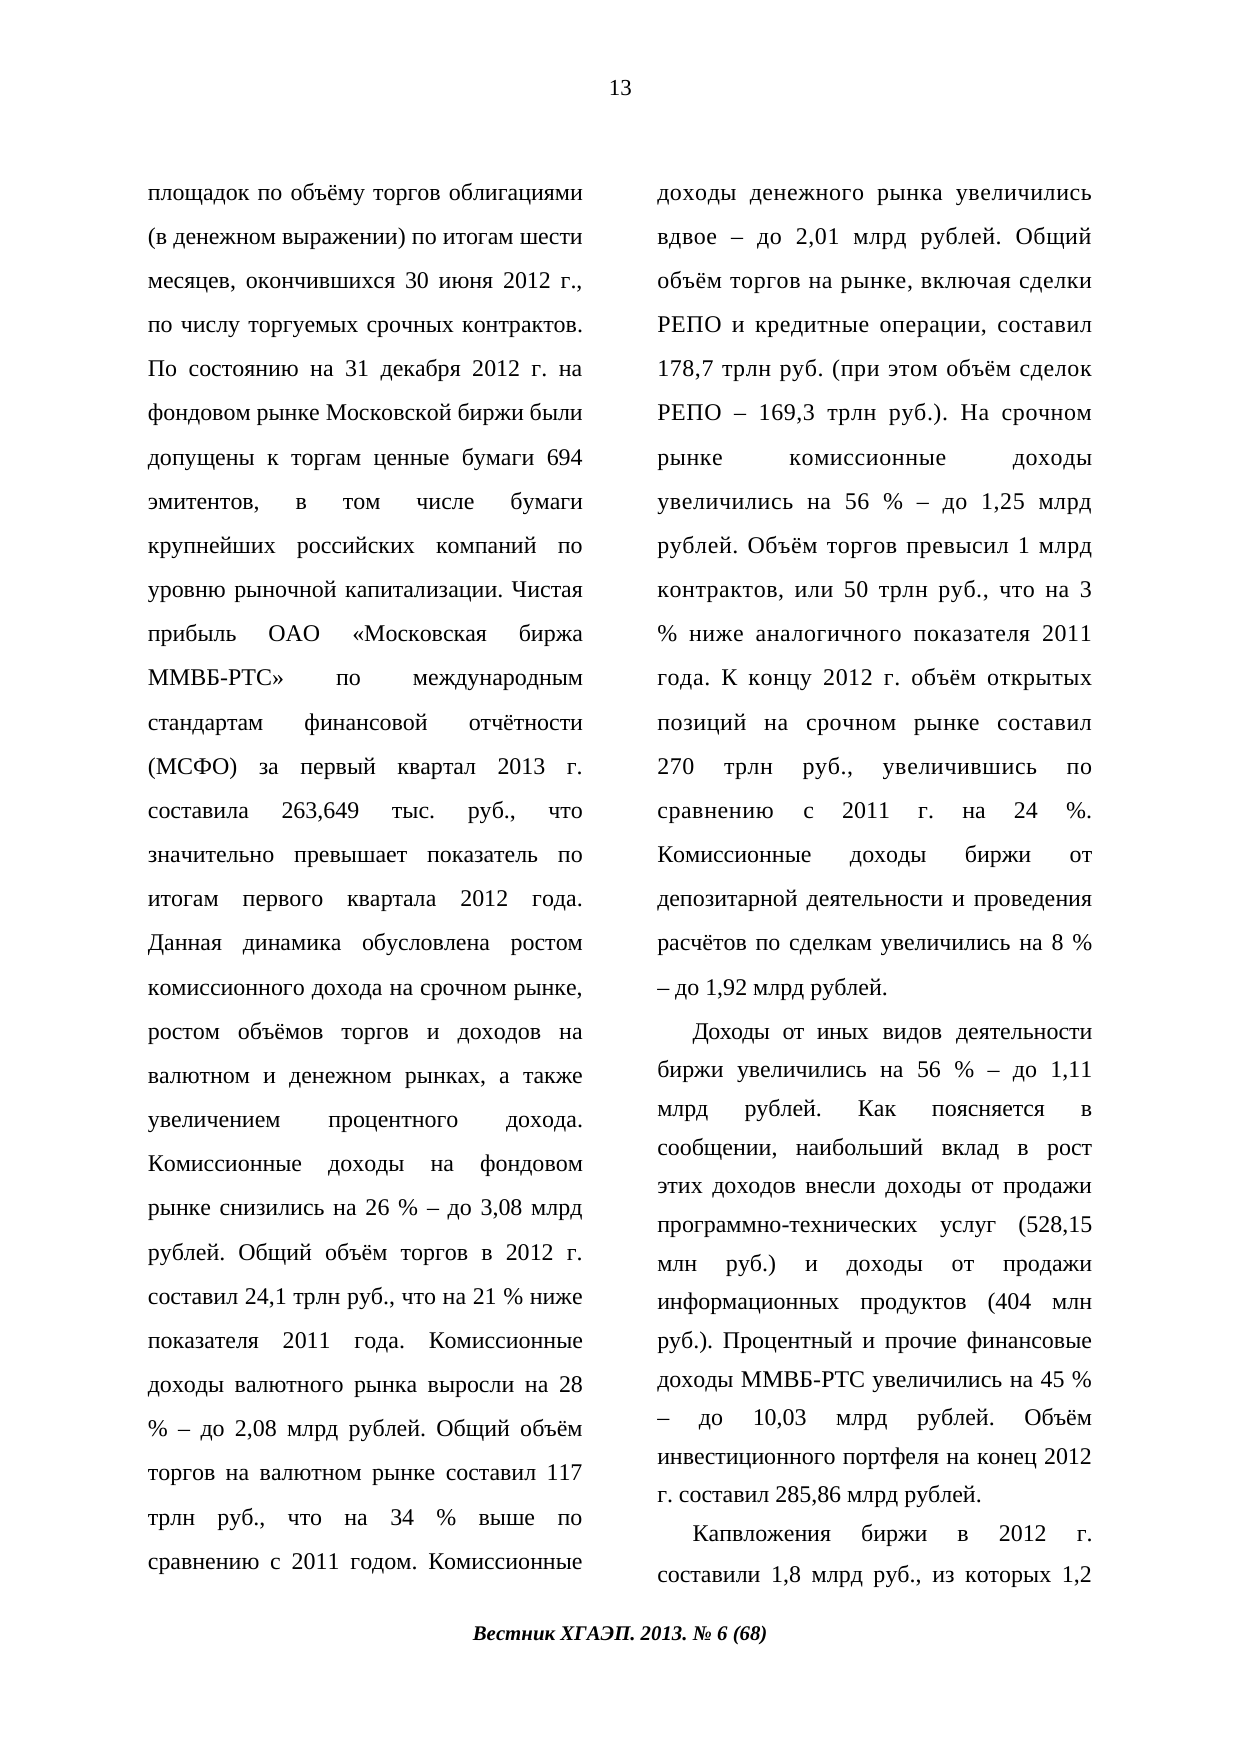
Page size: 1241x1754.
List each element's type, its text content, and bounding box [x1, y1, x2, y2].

text Капвложения биржи в 2012 г. составили 1,8 млрд руб., из которых 1,2 млрд руб. было инвестировано в новый офис НРД на Спартаковской площади. [657, 1519, 1092, 1588]
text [657, 178, 1092, 1000]
text Доходы от иных видов деятельности биржи увеличились на 56 % – до 1,11 млрд рублей. Как поясняется в сообщении, наибольший вклад в рост этих доходов внесли доходы от продажи программно-технических услуг (528,15 млн руб.) и доходы от продажи информационных продуктов (404 млн руб.). Процентный и прочие финансовые доходы ММВБ-РТС увеличились на 45 % – до 10,03 млрд рублей. Объём инвестиционного портфеля на конец . составил 285,86 млрд рублей. [657, 1017, 1092, 1508]
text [148, 178, 583, 1574]
